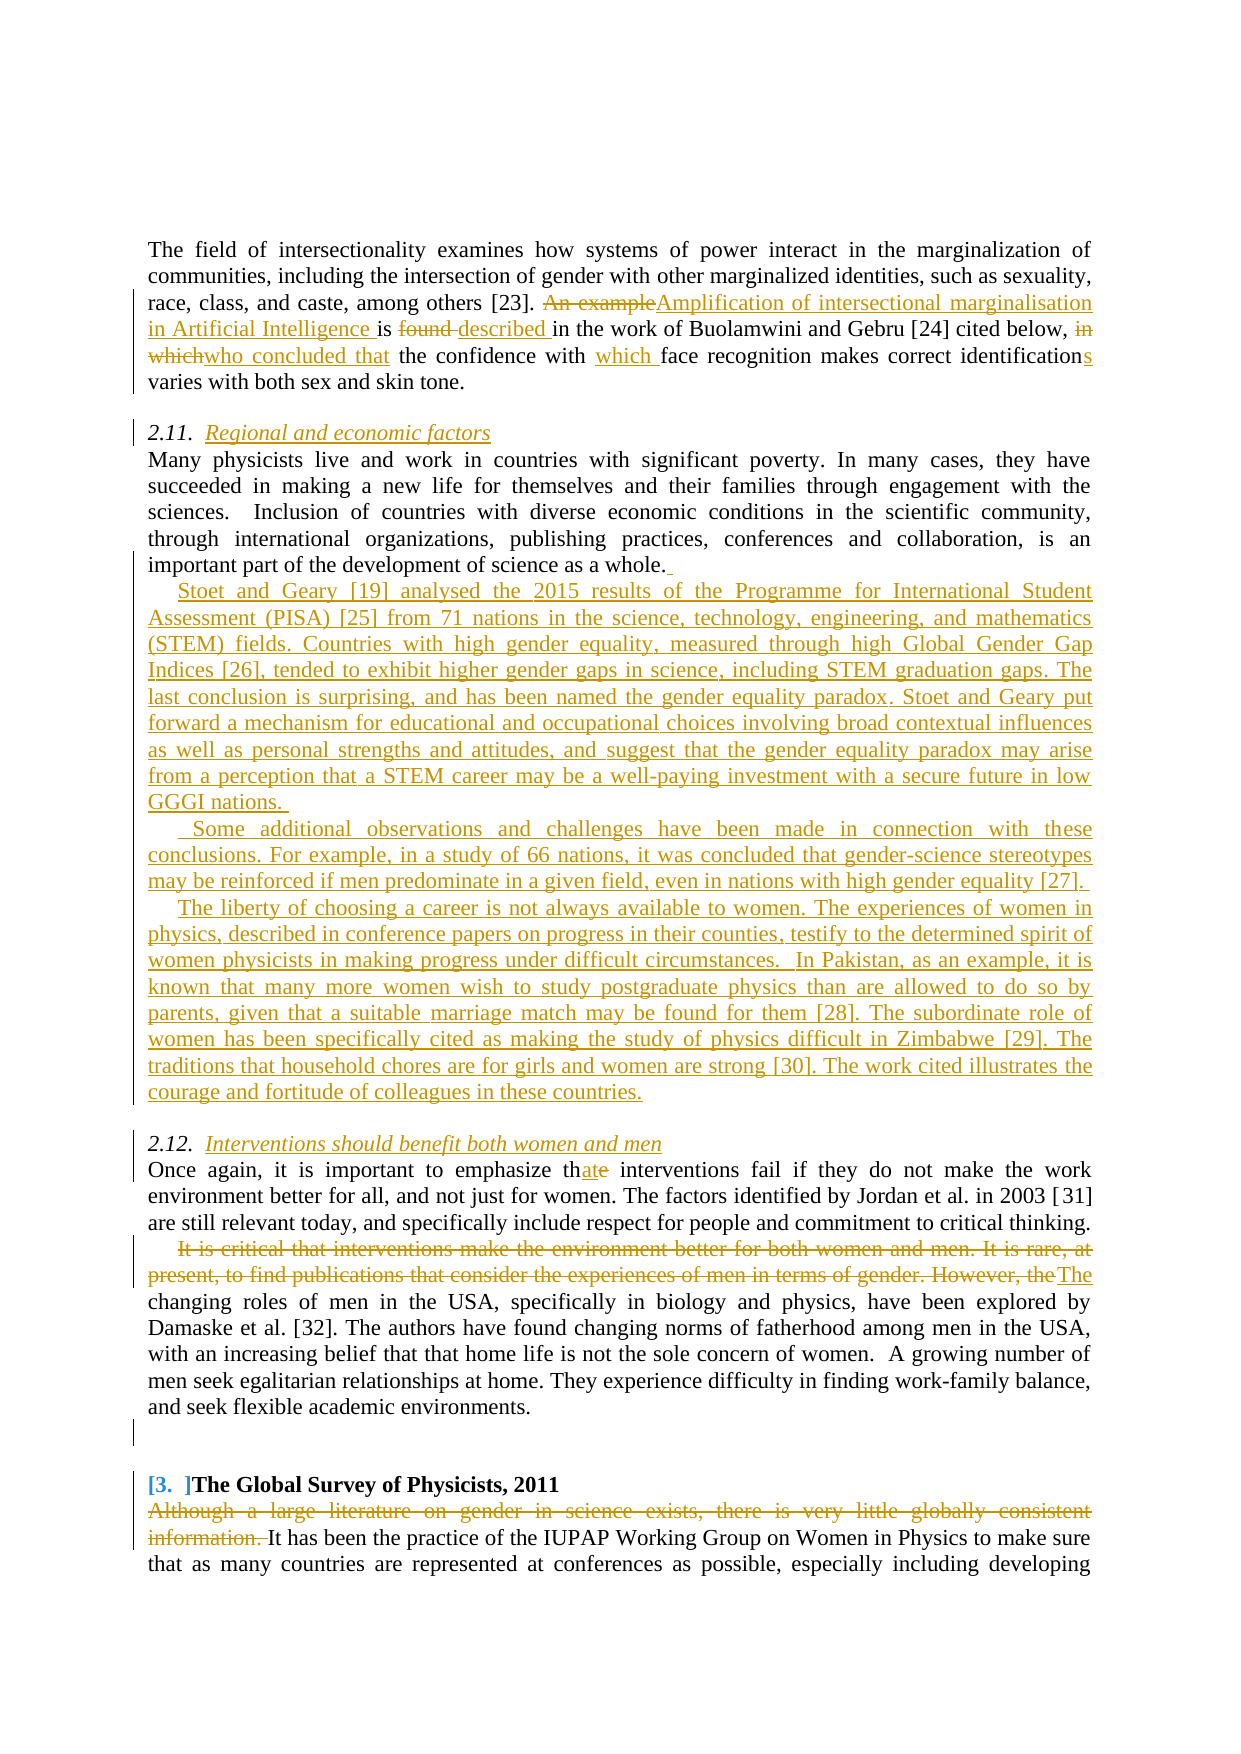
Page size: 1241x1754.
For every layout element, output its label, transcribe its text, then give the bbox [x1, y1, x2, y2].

text The field of intersectionality examines how systems of power interact in the marginalization of communities, including the intersection of gender with other marginalized identities, such as sexuality, race, class, and caste, among others []. is in the work of Buolamwini and Gebru [] cited below, the confidence with face recognition makes correct identification varies with both sex and skin tone. [148, 236, 1092, 394]
text Many physicists live and work in countries with significant poverty. In many cases, they have succeeded in making a new life for themselves and their families through engagement with the sciences. Inclusion of countries with diverse economic conditions in the scientific community, through international organizations, publishing practices, conferences and collaboration, is an important part of the development of science as a whole. [148, 446, 1092, 577]
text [148, 1513, 1092, 1576]
text Once again, it is important to emphasize th interventions fail if they do not make the work environment better for all, and not just for women. The factors identified by Jordan et al. in 2003 [] are still relevant today, and specifically include respect for people and commitment to critical thinking. [148, 1156, 1092, 1235]
text changing roles of men in the USA, specifically in biology and physics, have been explored by Damaske et al. []. The authors have found changing norms of fatherhood among men in the USA, with an increasing belief that that home life is not the sole concern of women. A growing number of men seek egalitarian relationships at home. They experience difficulty in finding work-family balance, and seek flexible academic environments. [148, 1235, 1092, 1419]
text The Global Survey of Physicists, 2011 [148, 1471, 1092, 1497]
